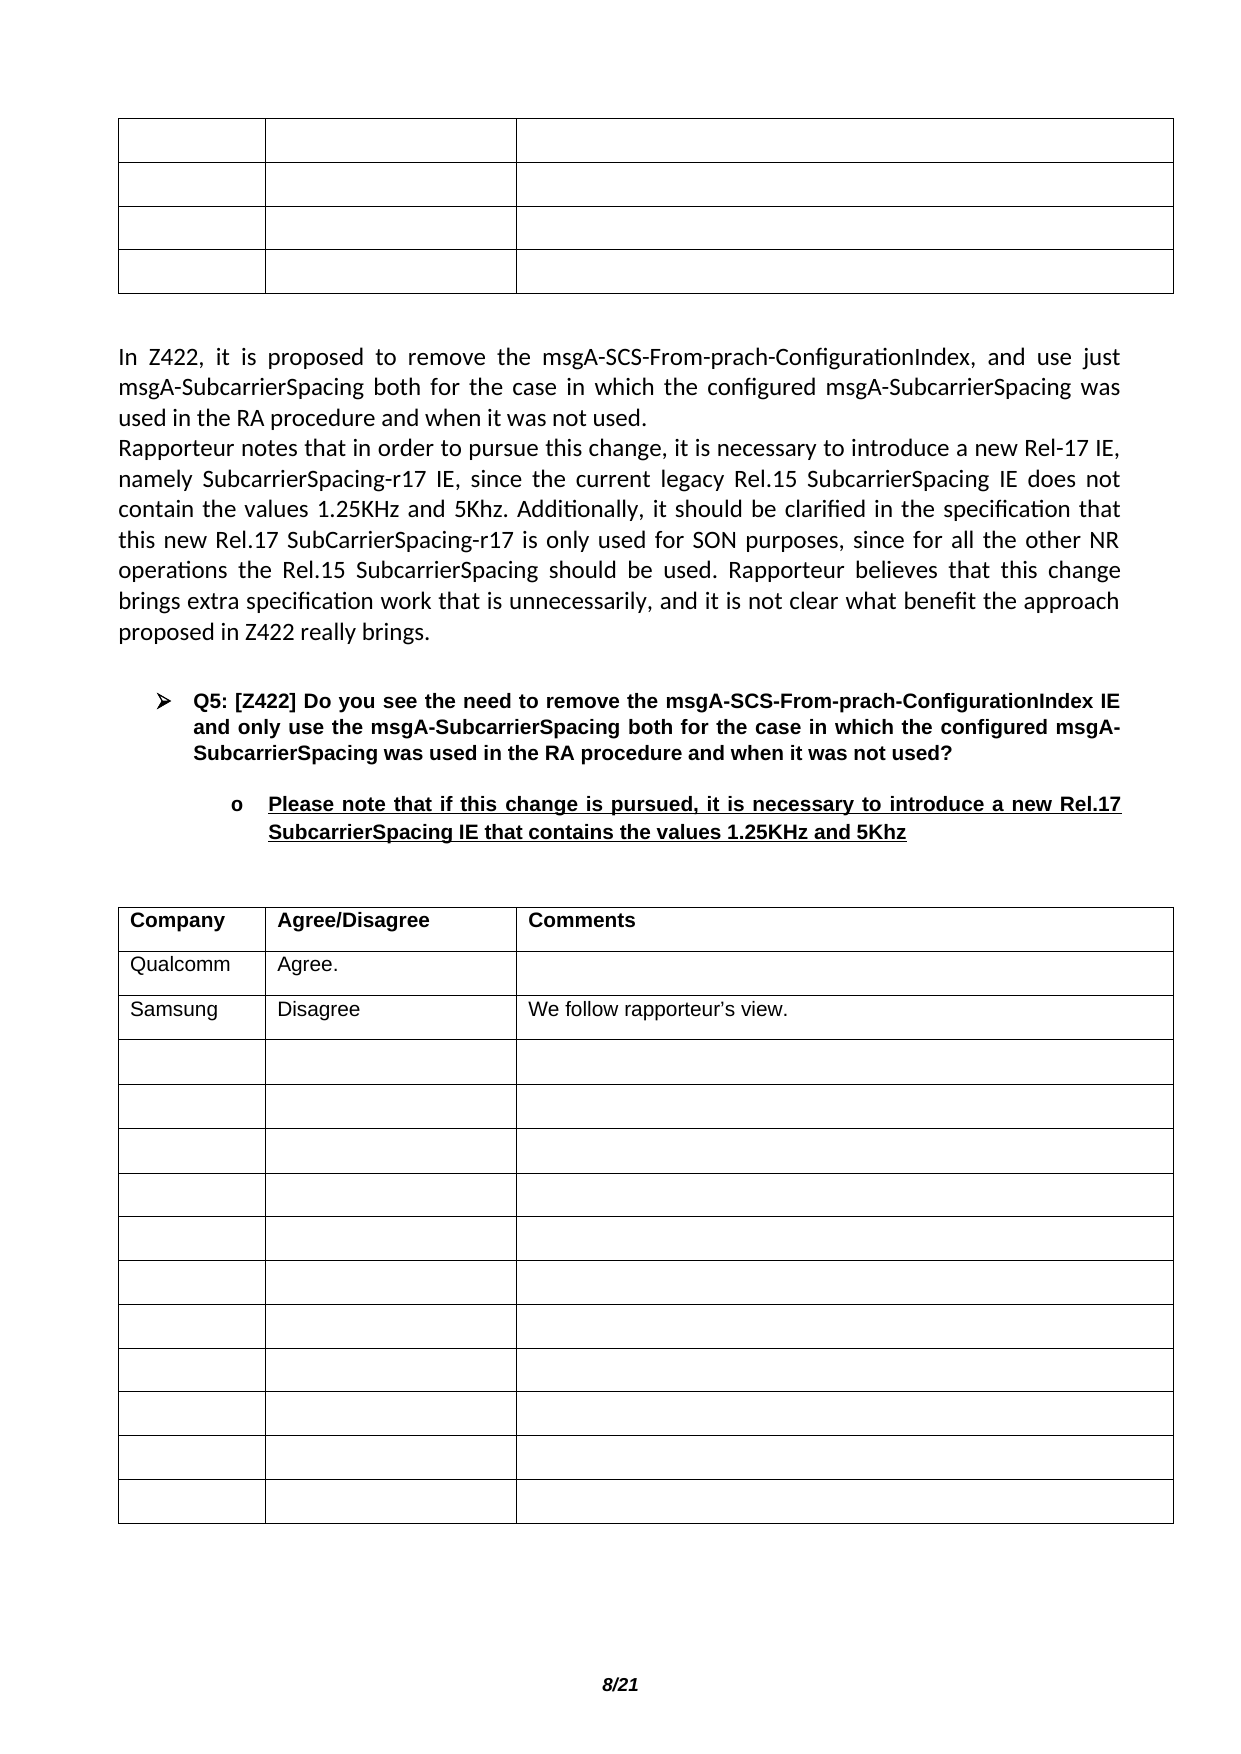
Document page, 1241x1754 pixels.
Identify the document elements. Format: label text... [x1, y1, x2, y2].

table_cell [517, 119, 1173, 162]
table_cell [119, 1217, 265, 1260]
table_cell [119, 163, 265, 206]
table_cell [119, 1392, 265, 1435]
table_cell [119, 1129, 265, 1172]
table_cell [517, 1392, 1173, 1435]
table_cell [517, 1040, 1173, 1084]
table_cell [266, 1392, 516, 1435]
table_cell [517, 1480, 1173, 1522]
table_cell [266, 207, 516, 249]
table_cell [119, 1261, 265, 1304]
table_cell [266, 1085, 516, 1128]
table_cell [119, 250, 265, 293]
table_cell [266, 163, 516, 206]
table_cell [119, 1040, 265, 1084]
table_cell [266, 250, 516, 293]
table_cell [266, 1174, 516, 1216]
text In Z422, it is proposed to remove the msgA-SCS-From-prach-ConfigurationIndex, and use just msgA-SubcarrierSpacing both for the case in which the configured msgA-SubcarrierSpacing was used in the RA procedure and when it was not used. [118, 341, 1122, 432]
table_cell [517, 1085, 1173, 1128]
table_cell Qualcomm [119, 952, 265, 995]
table_cell [119, 1085, 265, 1128]
table_cell [266, 1040, 516, 1084]
text Rapporteur notes that in order to pursue this change, it is necessary to introduce a new Rel-17 IE, namely SubcarrierSpacing-r17 IE, since the current legacy Rel.15 SubcarrierSpacing IE does not contain the values 1.25KHz and 5Khz. Additionally, it should be clarified in the specification that this new Rel.17 SubCarrierSpacing-r17 is only used for SON purposes, since for all the other NR operations the Rel.15 SubcarrierSpacing should be used. Rapporteur believes that this change brings extra specification work that is unnecessarily, and it is not clear what benefit the approach proposed in Z422 really brings. [118, 432, 1122, 646]
table_cell [119, 1480, 265, 1522]
table_cell [119, 1174, 265, 1216]
table_header Agree/Disagree [266, 908, 516, 951]
table_header Comments [517, 908, 1173, 951]
table_cell [266, 119, 516, 162]
table_header Company [119, 908, 265, 951]
table_cell [266, 1305, 516, 1347]
table_cell [266, 1129, 516, 1172]
table_cell [517, 1305, 1173, 1347]
table_cell [266, 1261, 516, 1304]
table_cell [517, 163, 1173, 206]
table_cell [266, 1480, 516, 1522]
table_cell [517, 207, 1173, 249]
table_cell [517, 1349, 1173, 1391]
list Please note that if this change is pursued, it is necessary to introduce a new Rel.17 SubcarrierSpacing IE that contains the values 1.25KHz and 5Khz [231, 792, 1122, 874]
table_cell [517, 1129, 1173, 1172]
table_cell [517, 1261, 1173, 1304]
table_cell [517, 952, 1173, 995]
table_cell [119, 1436, 265, 1479]
table_cell [517, 1436, 1173, 1479]
table_cell [266, 1436, 516, 1479]
table_cell [266, 1217, 516, 1260]
table_cell [266, 1349, 516, 1391]
table_cell [119, 207, 265, 249]
table_cell We follow rapporteur’s view. [517, 996, 1173, 1039]
table_cell [119, 1305, 265, 1347]
table_cell [517, 1174, 1173, 1216]
list Q5: [Z422] Do you see the need to remove the msgA-SCS-From-prach-ConfigurationIndex IE and only use the msgA-SubcarrierSpacing both for the case in which the configured msgA-SubcarrierSpacing was used in the RA procedure and when it was not used? [156, 689, 1122, 764]
table_cell [119, 1349, 265, 1391]
table_cell Agree. [266, 952, 516, 995]
table_cell [517, 250, 1173, 293]
table_cell Disagree [266, 996, 516, 1039]
table_cell [119, 119, 265, 162]
table_cell Samsung [119, 996, 265, 1039]
table_cell [517, 1217, 1173, 1260]
